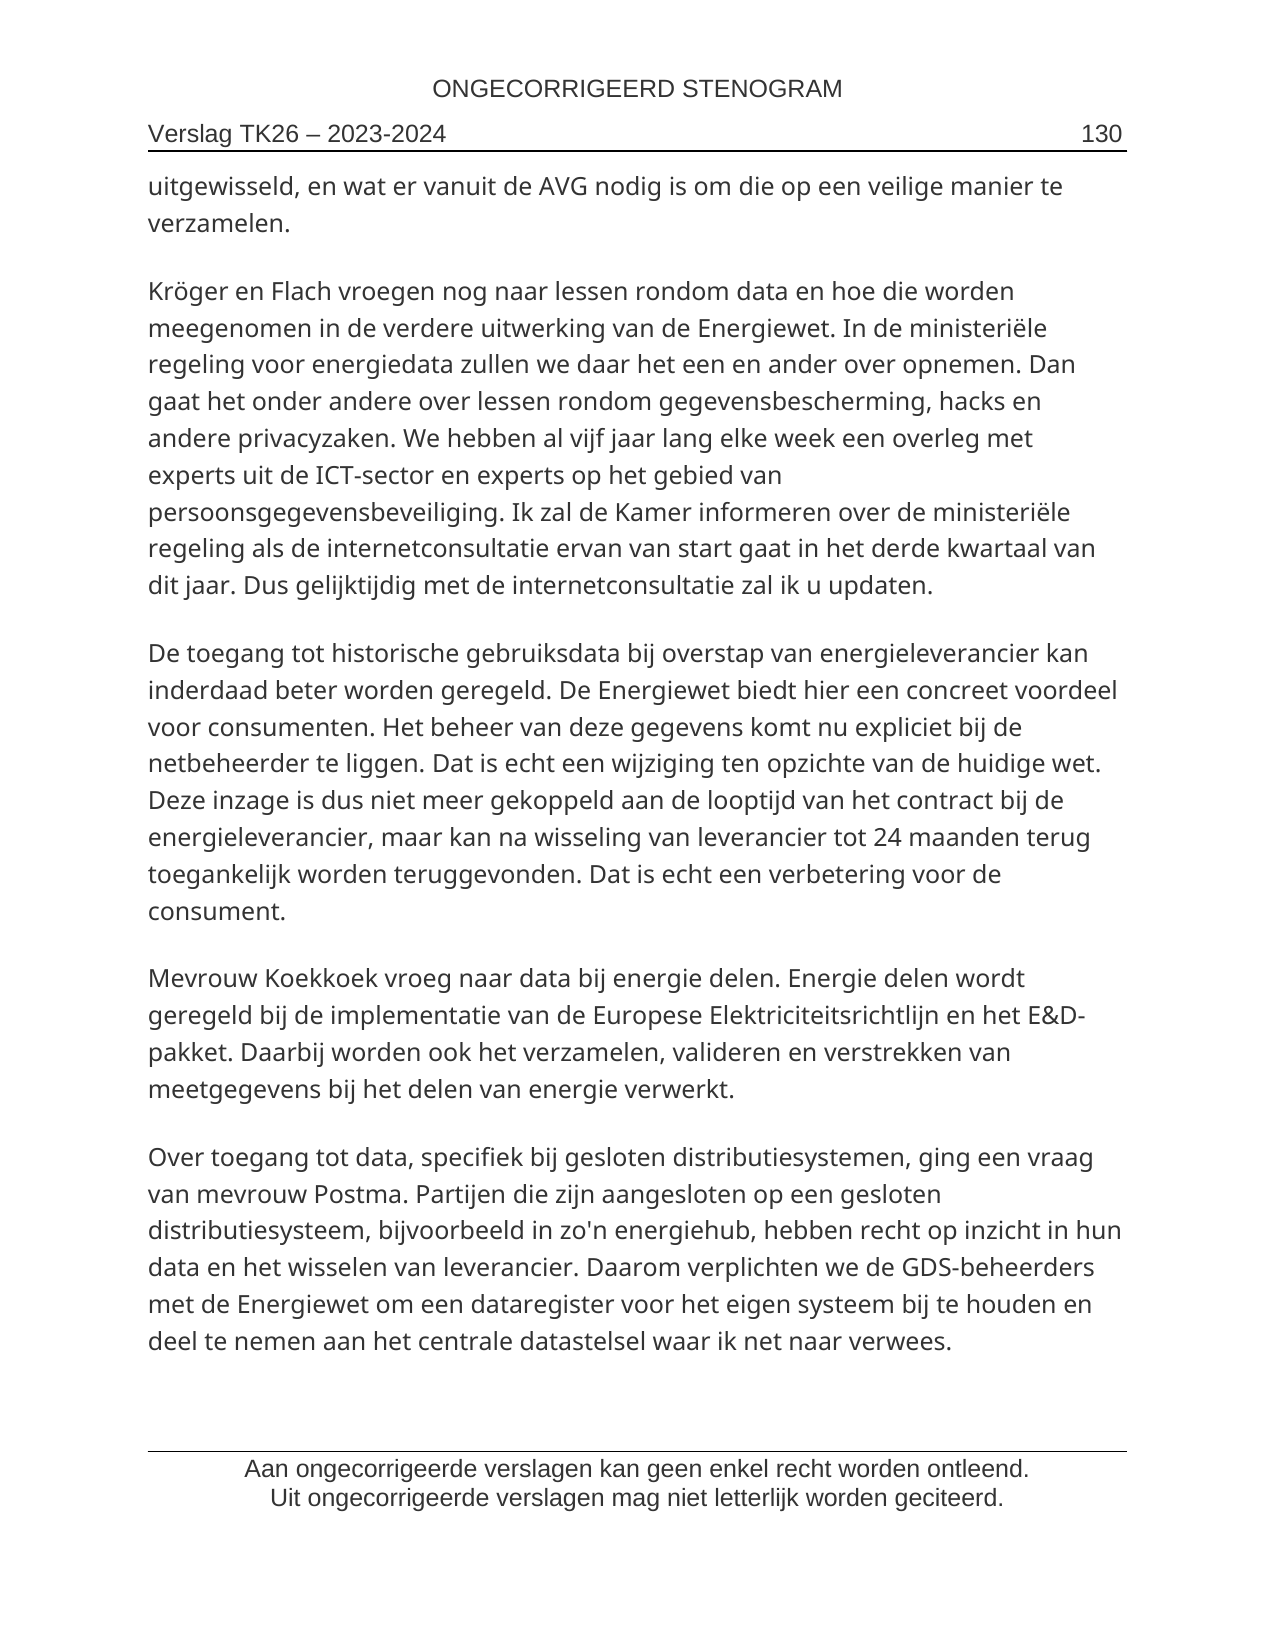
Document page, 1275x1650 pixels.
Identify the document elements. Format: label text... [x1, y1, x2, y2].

text Mevrouw Koekkoek vroeg naar data bij energie delen. Energie delen wordt geregeld bij de implementatie van de Europese Elektriciteitsrichtlijn en het E&D-pakket. Daarbij worden ook het verzamelen, valideren en verstrekken van meetgegevens bij het delen van energie verwerkt. [148, 961, 1127, 1106]
text Kröger en Flach vroegen nog naar lessen rondom data en hoe die worden meegenomen in de verdere uitwerking van de Energiewet. In de ministeriële regeling voor energiedata zullen we daar het een en ander over opnemen. Dan gaat het onder andere over lessen rondom gegevensbescherming, hacks en andere privacyzaken. We hebben al vijf jaar lang elke week een overleg met experts uit de ICT-sector en experts op het gebied van persoonsgegevensbeveiliging. Ik zal de Kamer informeren over de ministeriële regeling als de internetconsultatie ervan van start gaat in het derde kwartaal van dit jaar. Dus gelijktijdig met de internetconsultatie zal ik u updaten. [148, 273, 1127, 602]
text De toegang tot historische gebruiksdata bij overstap van energieleverancier kan inderdaad beter worden geregeld. De Energiewet biedt hier een concreet voordeel voor consumenten. Het beheer van deze gegevens komt nu expliciet bij de netbeheerder te liggen. Dat is echt een wijziging ten opzichte van de huidige wet. Deze inzage is dus niet meer gekoppeld aan de looptijd van het contract bij de energieleverancier, maar kan na wisseling van leverancier tot 24 maanden terug toegankelijk worden teruggevonden. Dat is echt een verbetering voor de consument. [148, 636, 1127, 927]
text Over toegang tot data, specifiek bij gesloten distributiesystemen, ging een vraag van mevrouw Postma. Partijen die zijn aangesloten op een gesloten distributiesysteem, bijvoorbeeld in zo'n energiehub, hebben recht op inzicht in hun data en het wisselen van leverancier. Daarom verplichten we de GDS-beheerders met de Energiewet om een dataregister voor het eigen systeem bij te houden en deel te nemen aan het centrale datastelsel waar ik net naar verwees. [148, 1139, 1127, 1357]
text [148, 169, 1127, 239]
